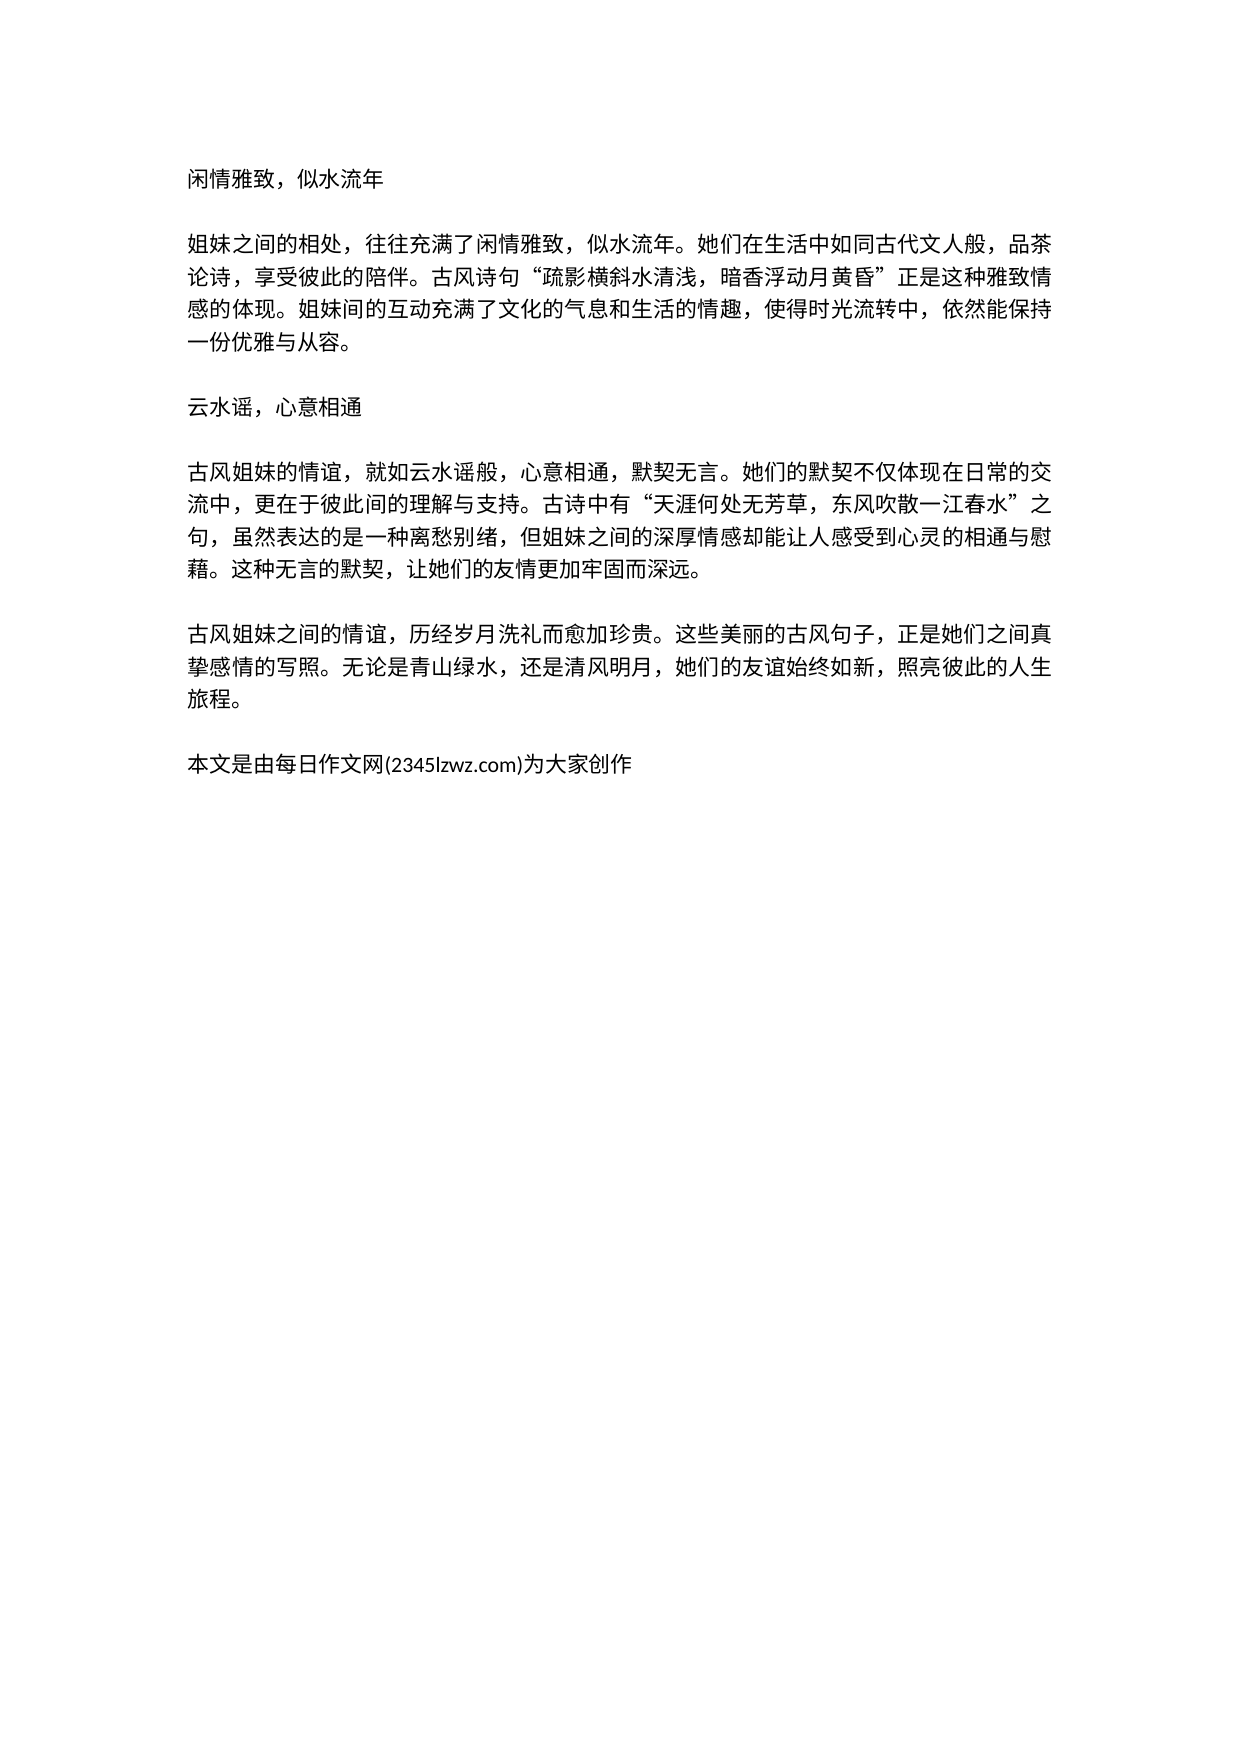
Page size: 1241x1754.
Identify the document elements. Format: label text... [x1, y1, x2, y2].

text 本文是由每日作文网(2345lzwz.com)为大家创作 [187, 747, 1053, 779]
text 古风姐妹之间的情谊，历经岁月洗礼而愈加珍贵。这些美丽的古风句子，正是她们之间真挚感情的写照。无论是青山绿水，还是清风明月，她们的友谊始终如新，照亮彼此的人生旅程。 [187, 617, 1053, 714]
text 姐妹之间的相处，往往充满了闲情雅致，似水流年。她们在生活中如同古代文人般，品茶论诗，享受彼此的陪伴。古风诗句“疏影横斜水清浅，暗香浮动月黄昏”正是这种雅致情感的体现。姐妹间的互动充满了文化的气息和生活的情趣，使得时光流转中，依然能保持一份优雅与从容。 [187, 227, 1053, 357]
text 闲情雅致，似水流年 [187, 162, 1053, 194]
text 古风姐妹的情谊，就如云水谣般，心意相通，默契无言。她们的默契不仅体现在日常的交流中，更在于彼此间的理解与支持。古诗中有“天涯何处无芳草，东风吹散一江春水”之句，虽然表达的是一种离愁别绪，但姐妹之间的深厚情感却能让人感受到心灵的相通与慰藉。这种无言的默契，让她们的友情更加牢固而深远。 [187, 454, 1053, 584]
text 云水谣，心意相通 [187, 389, 1053, 422]
